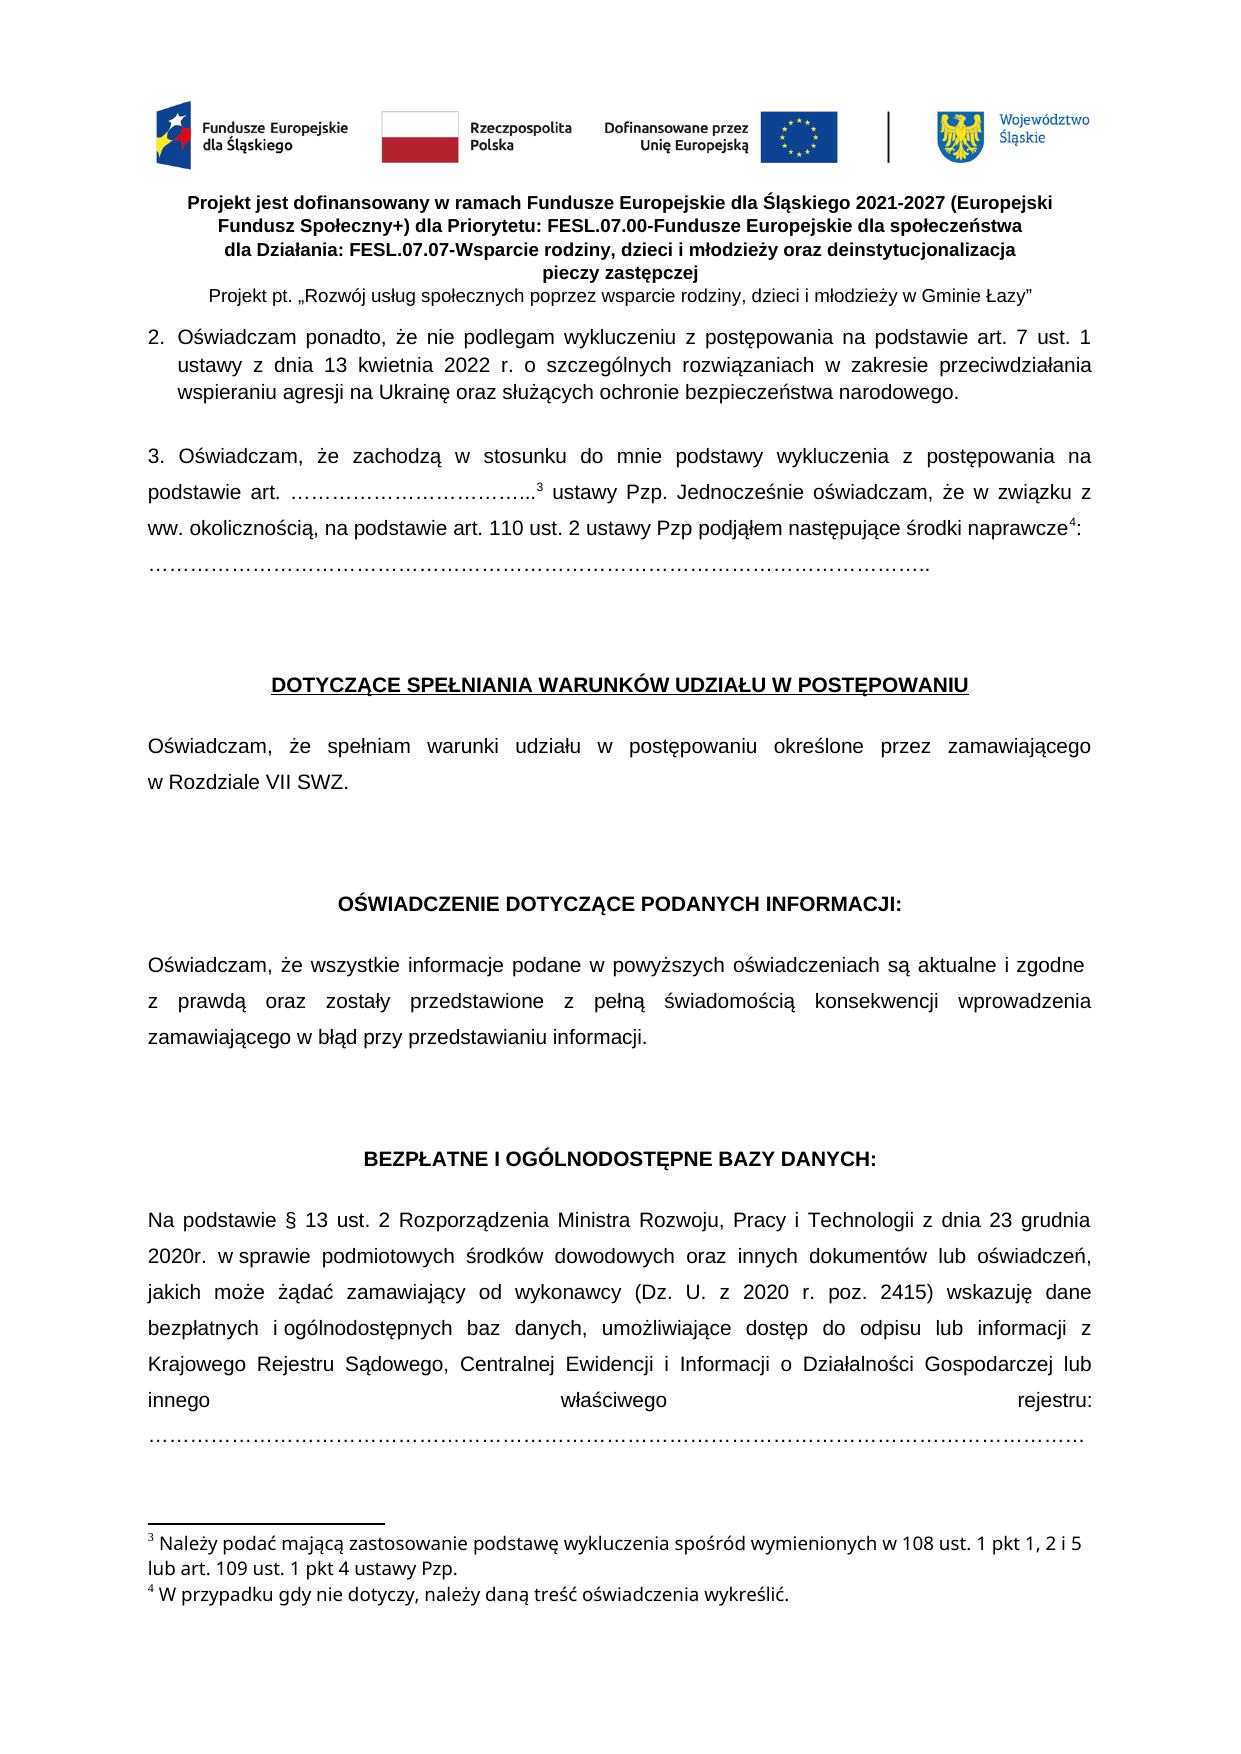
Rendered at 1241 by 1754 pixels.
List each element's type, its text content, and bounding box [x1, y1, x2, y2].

text Oświadczam, że spełniam warunki udziału w postępowaniu określone przez zamawiającego w Rozdziale VII SWZ. [148, 734, 1093, 794]
text 3. Oświadczam, że zachodzą w stosunku do mnie podstawy wykluczenia z postępowania na podstawie art. ……………………………... ustawy Pzp. Jednocześnie oświadczam, że w związku z ww. okolicznością, na podstawie art. 110 ust. 2 ustawy Pzp podjąłem następujące środki naprawcze: [148, 444, 1093, 539]
text DOTYCZĄCE SPEŁNIANIA WARUNKÓW UDZIAŁU W POSTĘPOWANIU [148, 673, 1093, 697]
text Na podstawie § 13 ust. 2 Rozporządzenia Ministra Rozwoju, Pracy i Technologii z dnia 23 grudnia 2020r. w sprawie podmiotowych środków dowodowych oraz innych dokumentów lub oświadczeń, jakich może żądać zamawiający od wykonawcy (Dz. U. z 2020 r. poz. 2415) wskazuję dane bezpłatnych i ogólnodostępnych baz danych, umożliwiające dostęp do odpisu lub informacji z Krajowego Rejestru Sądowego, Centralnej Ewidencji i Informacji o Działalności Gospodarczej lub innego właściwego rejestru: ……………………………………………………………………………………………………………………… [148, 1208, 1093, 1447]
text ………………………………………………………………………………………………….. [148, 551, 1093, 575]
text Oświadczam, że wszystkie informacje podane w powyższych oświadczeniach są aktualne i zgodne z prawdą oraz zostały przedstawione z pełną świadomością konsekwencji wprowadzenia zamawiającego w błąd przy przedstawianiu informacji. [148, 953, 1093, 1049]
list Oświadczam ponadto, że nie podlegam wykluczeniu z postępowania na podstawie art. 7 ust. 1 ustawy z dnia 13 kwietnia 2022 r. o szczególnych rozwiązaniach w zakresie przeciwdziałania wspieraniu agresji na Ukrainę oraz służących ochronie bezpieczeństwa narodowego. [148, 325, 1093, 404]
text OŚWIADCZENIE DOTYCZĄCE PODANYCH INFORMACJI: [148, 892, 1093, 916]
text BEZPŁATNE I OGÓLNODOSTĘPNE BAZY DANYCH: [148, 1147, 1093, 1171]
